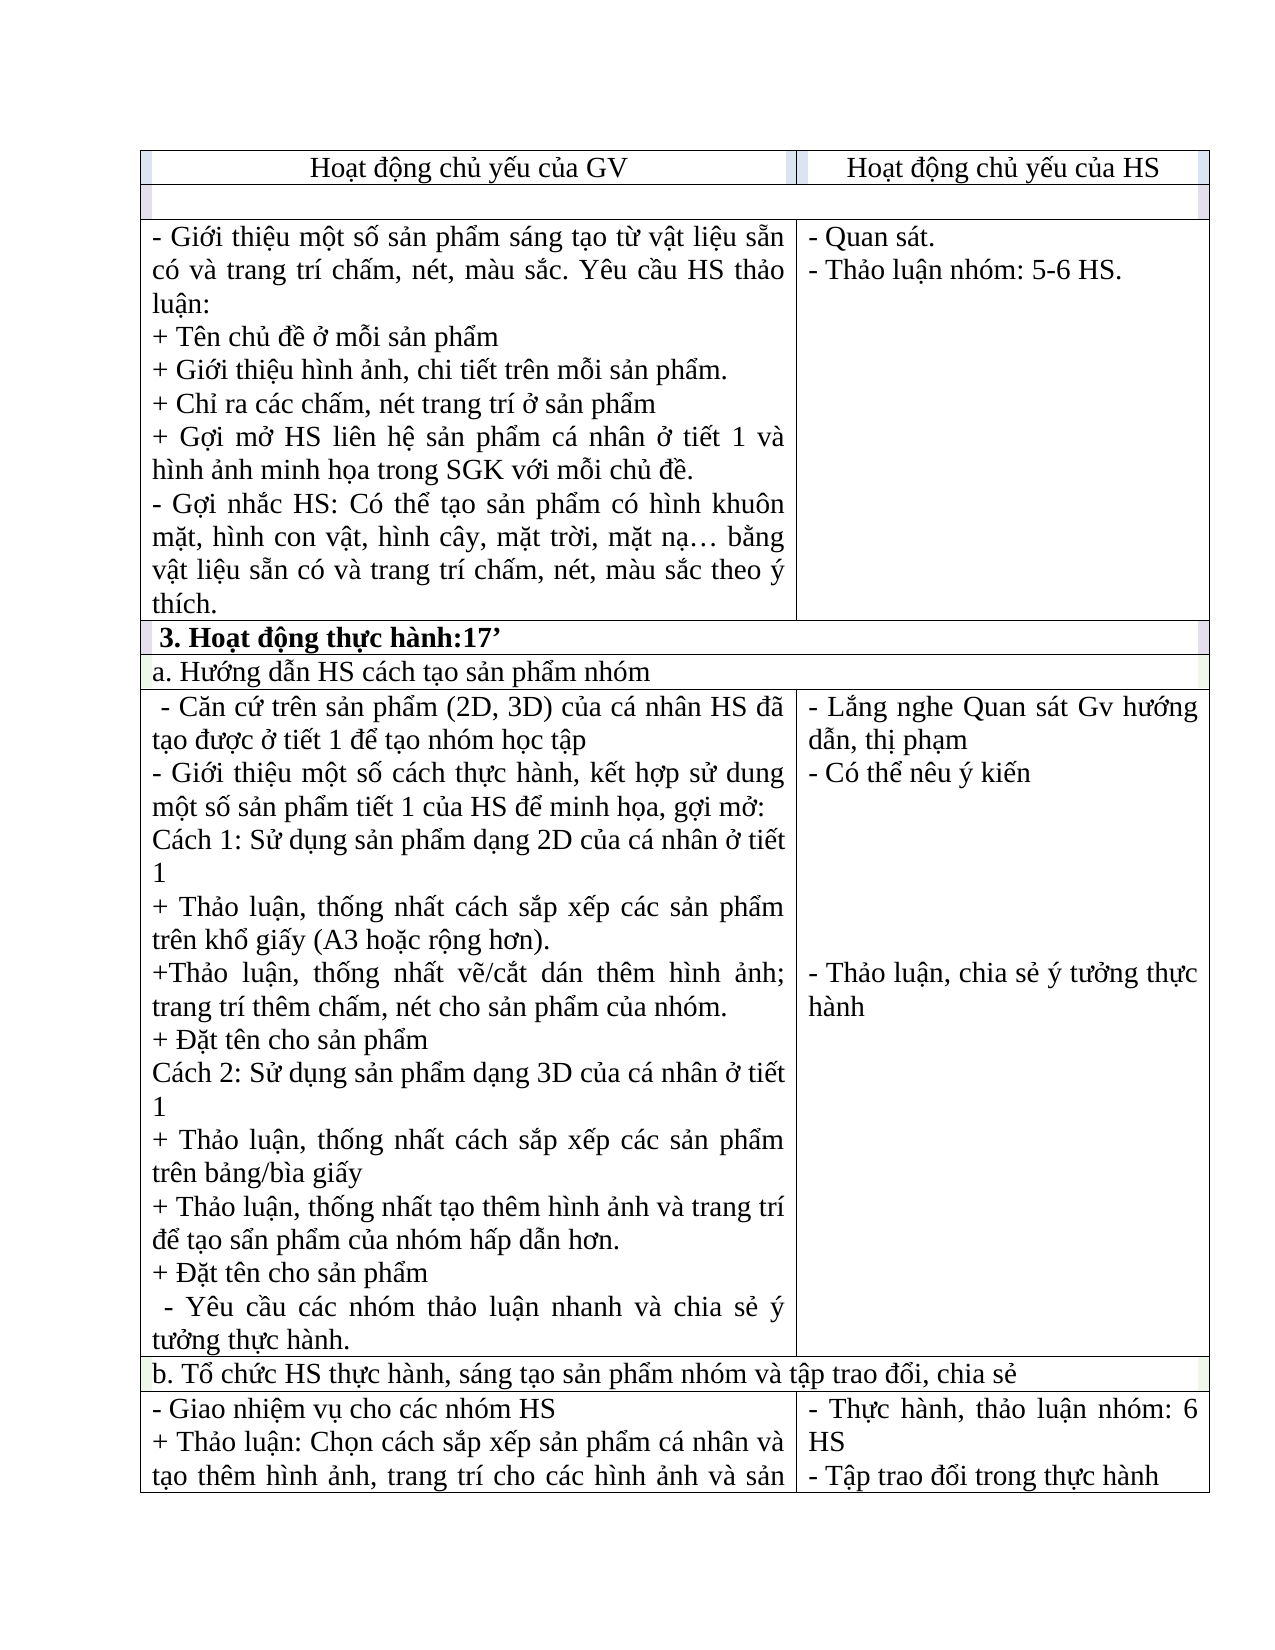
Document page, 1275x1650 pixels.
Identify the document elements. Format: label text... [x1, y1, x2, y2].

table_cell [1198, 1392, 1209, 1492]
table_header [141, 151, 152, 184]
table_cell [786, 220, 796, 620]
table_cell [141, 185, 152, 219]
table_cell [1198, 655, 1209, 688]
table_cell - Quan sát. - Thảo luận nhóm: 5-6 HS. [797, 220, 1209, 620]
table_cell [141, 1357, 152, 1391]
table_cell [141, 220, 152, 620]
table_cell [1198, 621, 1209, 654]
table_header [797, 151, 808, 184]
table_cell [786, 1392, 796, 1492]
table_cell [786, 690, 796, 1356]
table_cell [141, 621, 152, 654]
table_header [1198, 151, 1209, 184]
table_cell - Lắng nghe Quan sát Gv hướng dẫn, thị phạm - Có thể nêu ý kiến - Thảo luận, chia sẻ ý tưởng thực hành [797, 690, 1209, 1356]
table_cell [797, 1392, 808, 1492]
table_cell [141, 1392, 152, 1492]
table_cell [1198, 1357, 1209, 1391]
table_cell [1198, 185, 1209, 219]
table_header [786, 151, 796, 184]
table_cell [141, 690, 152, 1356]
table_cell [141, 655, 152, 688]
